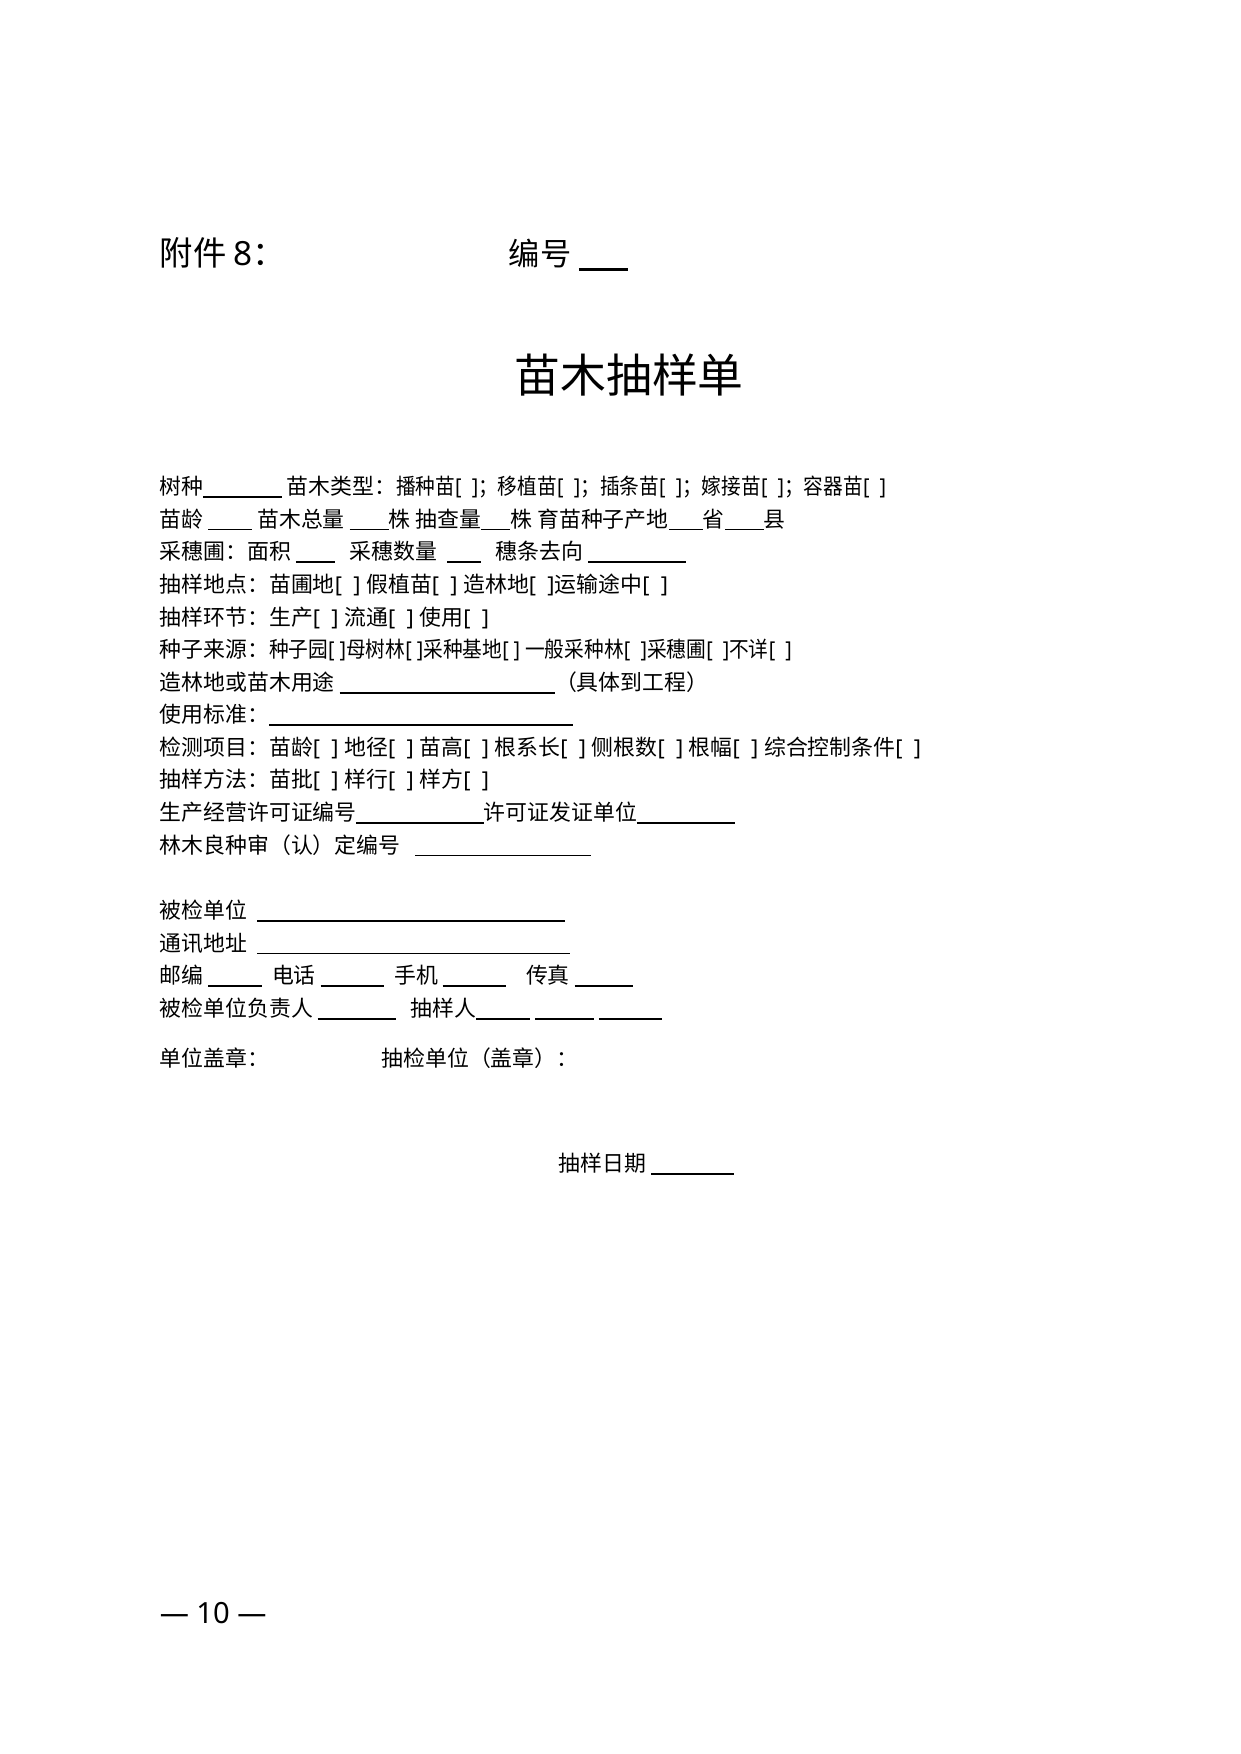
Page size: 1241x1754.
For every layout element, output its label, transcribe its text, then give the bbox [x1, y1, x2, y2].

text 抽样方法：苗批[ ] 样行[ ] 样方[ ] [159, 762, 1098, 795]
text 检测项目：苗龄[ ] 地径[ ] 苗高[ ] 根系长[ ] 侧根数[ ] 根幅[ ] 综合控制条件[ ] [159, 729, 1098, 762]
text 通讯地址 [159, 925, 1098, 958]
text 被检单位负责人 抽样人 [159, 990, 1098, 1023]
text 抽样地点：苗圃地[ ] 假植苗[ ] 造林地[ ]运输途中[ ] [159, 566, 1098, 599]
text 使用标准： [159, 697, 1098, 729]
text 采穗圃：面积 采穗数量 穗条去向 [159, 534, 1098, 566]
text 苗木抽样单 [159, 349, 1098, 403]
text 单位盖章： 抽检单位（盖章）： [159, 1023, 1142, 1077]
text 抽样环节：生产[ ] 流通[ ] 使用[ ] [159, 599, 1098, 632]
text 生产经营许可证编号 许可证发证单位 [159, 795, 1098, 827]
text 种子来源：种子园[ ]母树林[ ]采种基地[ ] 一般采种林[ ]采穗圃[ ]不详[ ] [159, 632, 1098, 664]
text 树种 苗木类型：播种苗[ ]；移植苗[ ]；插条苗[ ]；嫁接苗[ ]；容器苗[ ] [159, 469, 1098, 501]
text 被检单位 [159, 892, 1098, 925]
text 附件8： 编号 [159, 219, 1098, 284]
text 造林地或苗木用途 （具体到工程） [159, 664, 1098, 697]
text 抽样日期 附件9： 编号 共 页，第 页 [159, 1131, 1098, 1181]
text 邮编 电话 手机 传真 [159, 958, 1098, 990]
text 苗龄 苗木总量 株 抽查量 株 育苗种子产地 省 县 [159, 501, 1098, 534]
text 林木良种审（认）定编号 [159, 827, 1147, 860]
